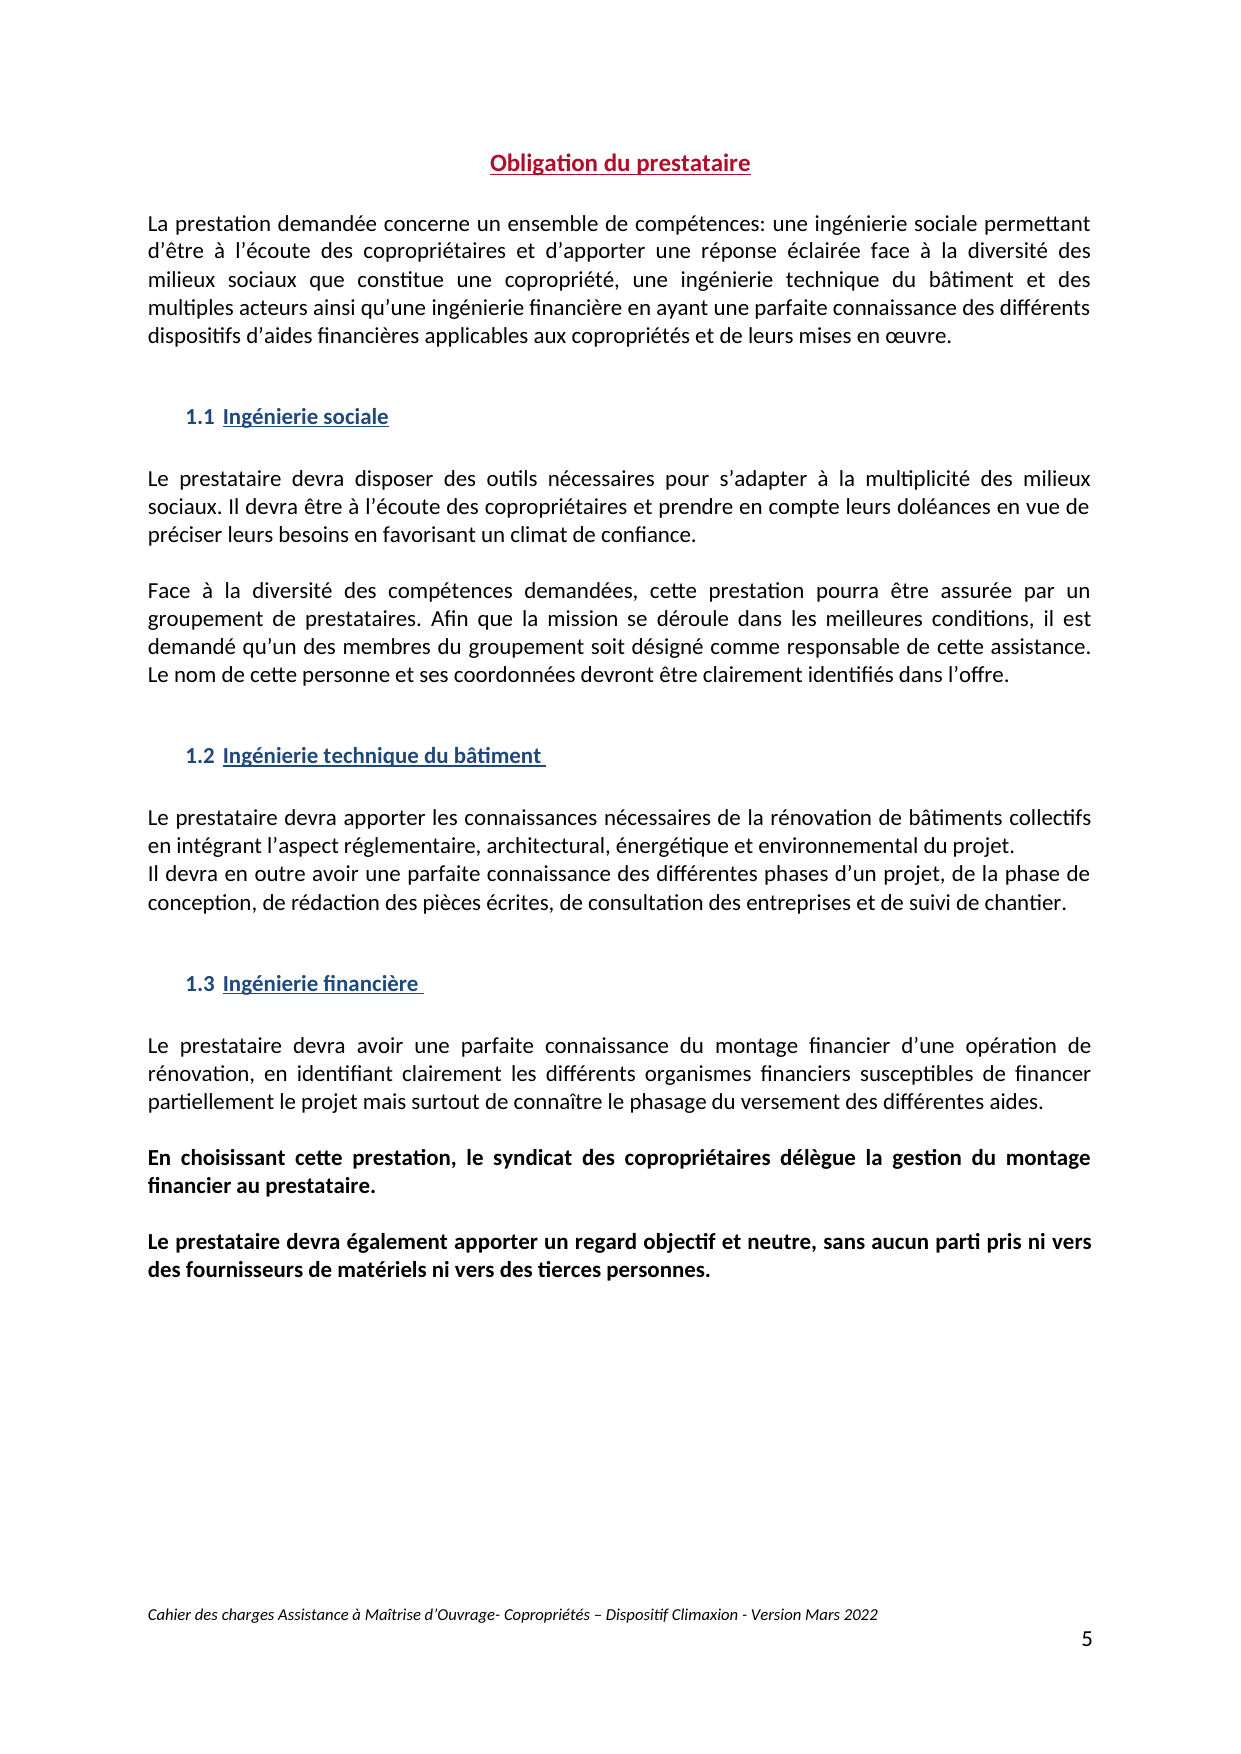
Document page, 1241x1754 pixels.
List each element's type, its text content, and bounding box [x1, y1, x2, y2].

subtitle Ingénierie technique du bâtiment [185, 741, 1093, 769]
text Il devra en outre avoir une parfaite connaissance des différentes phases d’un projet, de la phase de conception, de rédaction des pièces écrites, de consultation des entreprises et de suivi de chantier. [148, 859, 1093, 916]
text Le prestataire devra apporter les connaissances nécessaires de la rénovation de bâtiments collectifs en intégrant l’aspect réglementaire, architectural, énergétique et environnemental du projet. [148, 803, 1093, 859]
text Le prestataire devra disposer des outils nécessaires pour s’adapter à la multiplicité des milieux sociaux. Il devra être à l’écoute des copropriétaires et prendre en compte leurs doléances en vue de préciser leurs besoins en favorisant un climat de confiance. [148, 464, 1093, 548]
text Face à la diversité des compétences demandées, cette prestation pourra être assurée par un groupement de prestataires. Afin que la mission se déroule dans les meilleures conditions, il est demandé qu’un des membres du groupement soit désigné comme responsable de cette assistance. Le nom de cette personne et ses coordonnées devront être clairement identifiés dans l’offre. [148, 576, 1093, 688]
text En choisissant cette prestation, le syndicat des copropriétaires délègue la gestion du montage financier au prestataire. [148, 1143, 1093, 1199]
title Obligation du prestataire [148, 148, 1093, 178]
text Le prestataire devra également apporter un regard objectif et neutre, sans aucun parti pris ni vers des fournisseurs de matériels ni vers des tierces personnes. [148, 1227, 1093, 1283]
subtitle Ingénierie sociale [185, 402, 1093, 430]
subtitle Ingénierie financière [185, 969, 1093, 997]
text Le prestataire devra avoir une parfaite connaissance du montage financier d’une opération de rénovation, en identifiant clairement les différents organismes financiers susceptibles de financer partiellement le projet mais surtout de connaître le phasage du versement des différentes aides. [148, 1031, 1093, 1115]
text La prestation demandée concerne un ensemble de compétences: une ingénierie sociale permettant d’être à l’écoute des copropriétaires et d’apporter une réponse éclairée face à la diversité des milieux sociaux que constitue une copropriété, une ingénierie technique du bâtiment et des multiples acteurs ainsi qu’une ingénierie financière en ayant une parfaite connaissance des différents dispositifs d’aides financières applicables aux copropriétés et de leurs mises en œuvre. [148, 209, 1093, 349]
